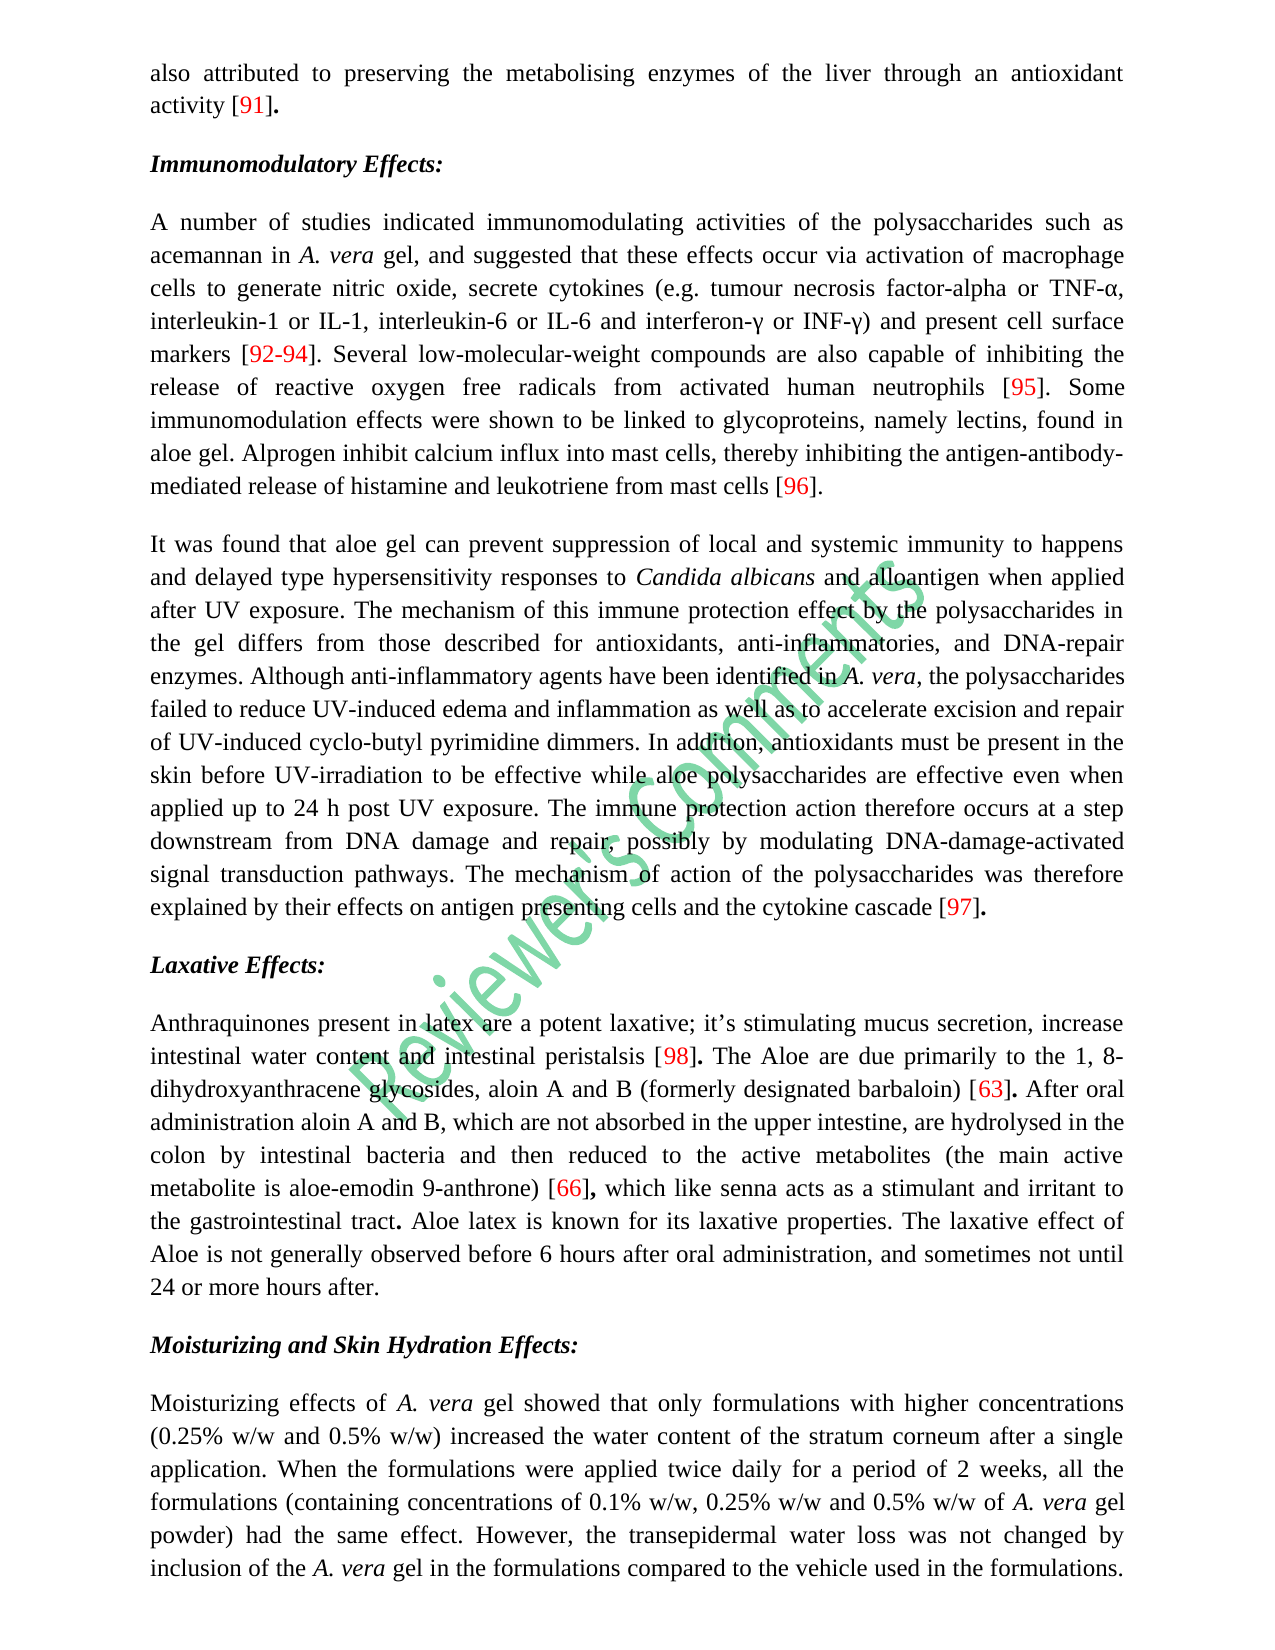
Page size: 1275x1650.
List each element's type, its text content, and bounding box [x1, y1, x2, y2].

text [150, 58, 1125, 119]
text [150, 1388, 1125, 1582]
text A number of studies indicated immunomodulating activities of the polysaccharides such as acemannan in A. vera gel, and suggested that these effects occur via activation of macrophage cells to generate nitric oxide, secrete cytokines (e.g. tumour necrosis factor-alpha or TNF-α, interleukin-1 or IL-1, interleukin-6 or IL-6 and interferon-γ or INF-γ) and present cell surface markers [92-94]. Several low-molecular-weight compounds are also capable of inhibiting the release of reactive oxygen free radicals from activated human neutrophils [95]. Some immunomodulation effects were shown to be linked to glycoproteins, namely lectins, found in aloe gel. Alprogen inhibit calcium influx into mast cells, thereby inhibiting the antigen-antibody-mediated release of histamine and leukotriene from mast cells [96]. [150, 207, 1125, 499]
text Immunomodulatory Effects: [150, 149, 1125, 177]
text Laxative Effects: [150, 950, 1125, 979]
text Moisturizing and Skin Hydration Effects: [150, 1330, 1125, 1359]
text It was found that aloe gel can prevent suppression of local and systemic immunity to happens and delayed type hypersensitivity responses to Candida albicans and alloantigen when applied after UV exposure. The mechanism of this immune protection effect by the polysaccharides in the gel differs from those described for antioxidants, anti-inflammatories, and DNA-repair enzymes. Although anti-inflammatory agents have been identified in A. vera, the polysaccharides failed to reduce UV-induced edema and inflammation as well as to accelerate excision and repair of UV-induced cyclo-butyl pyrimidine dimmers. In addition, antioxidants must be present in the skin before UV-irradiation to be effective while aloe polysaccharides are effective even when applied up to 24 h post UV exposure. The immune protection action therefore occurs at a step downstream from DNA damage and repair, possibly by modulating DNA-damage-activated signal transduction pathways. The mechanism of action of the polysaccharides was therefore explained by their effects on antigen presenting cells and the cytokine cascade [97]. [150, 529, 1125, 921]
text Anthraquinones present in latex are a potent laxative; it’s stimulating mucus secretion, increase intestinal water content and intestinal peristalsis [98]. The Aloe are due primarily to the 1, 8-dihydroxyanthracene glycosides, aloin A and B (formerly designated barbaloin) [63]. After oral administration aloin A and B, which are not absorbed in the upper intestine, are hydrolysed in the colon by intestinal bacteria and then reduced to the active metabolites (the main active metabolite is aloe-emodin 9-anthrone) [66], which like senna acts as a stimulant and irritant to the gastrointestinal tract. Aloe latex is known for its laxative properties. The laxative effect of Aloe is not generally observed before 6 hours after oral administration, and sometimes not until 24 or more hours after. [150, 1008, 1125, 1301]
